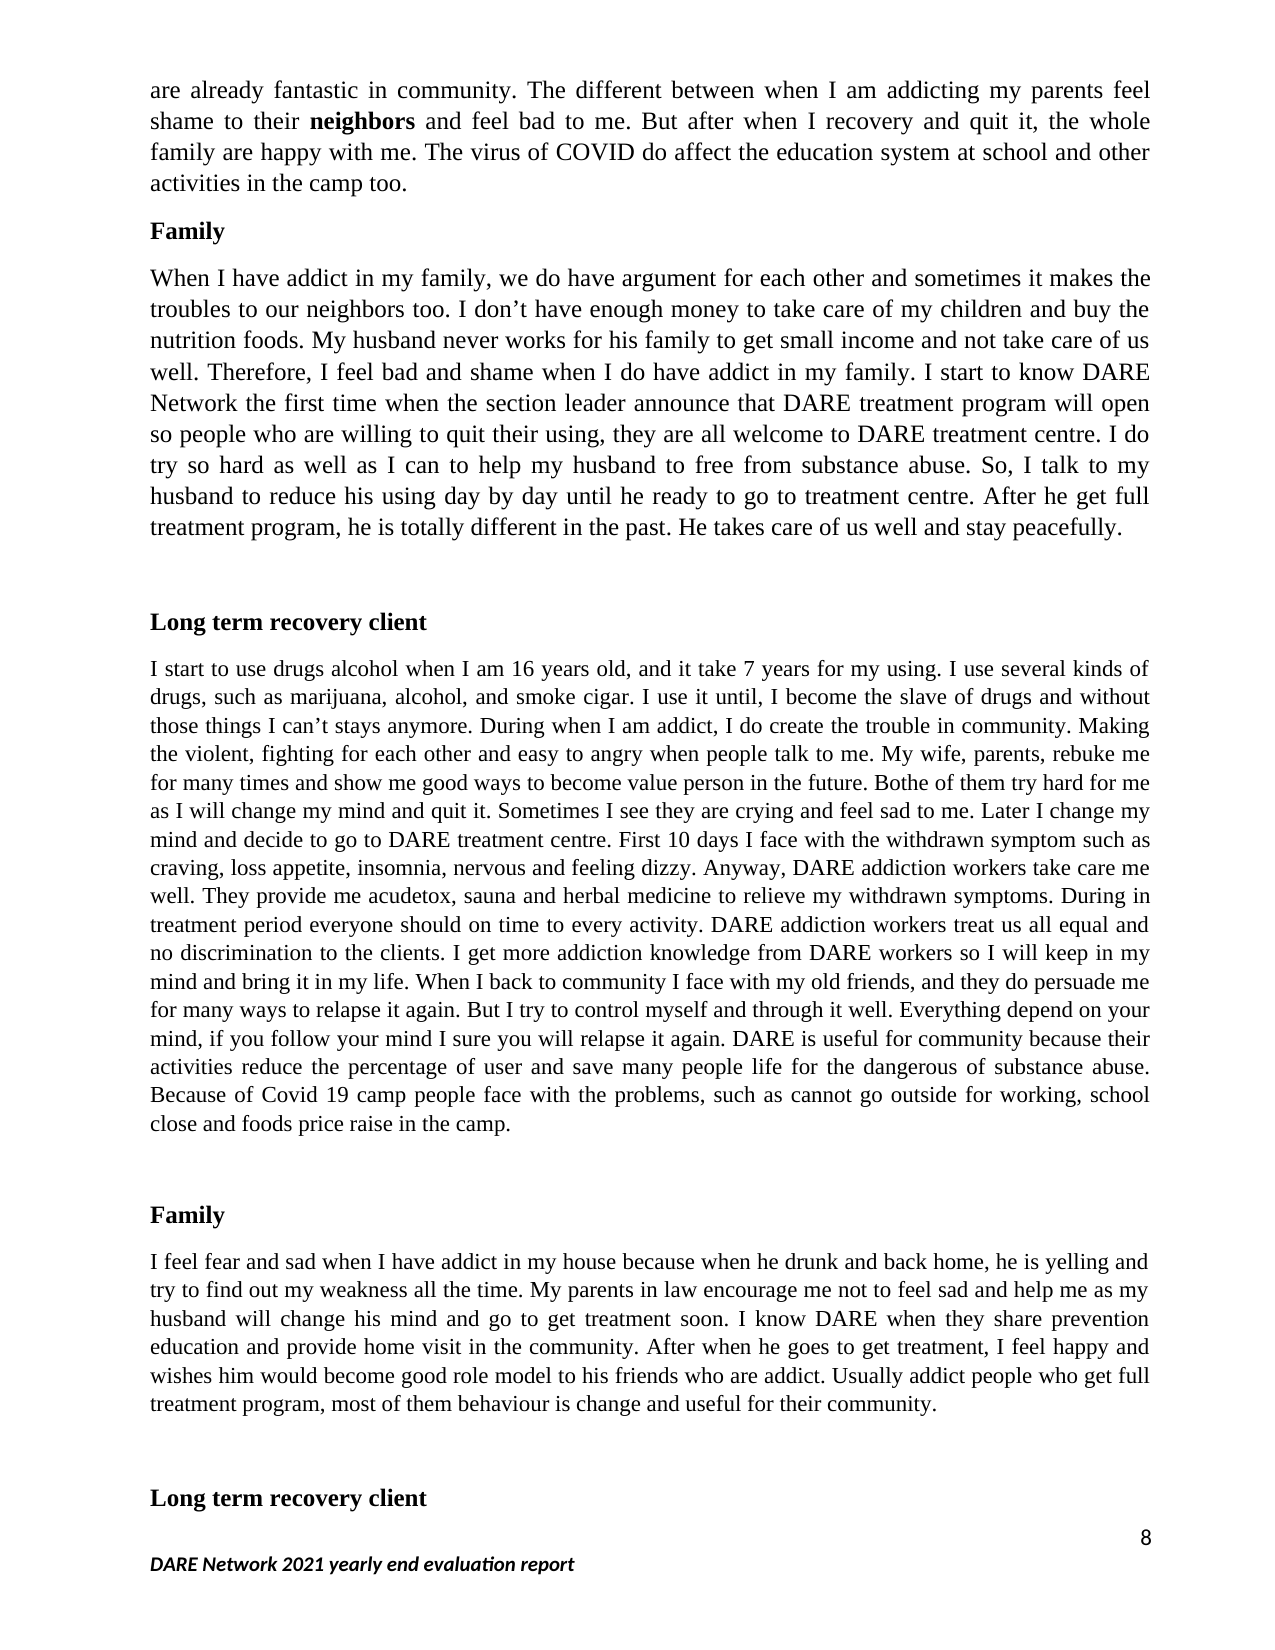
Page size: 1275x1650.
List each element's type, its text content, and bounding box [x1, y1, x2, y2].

text Long term recovery client [150, 607, 1152, 636]
text When I have addict in my family, we do have argument for each other and sometimes it makes the troubles to our neighbors too. I don’t have enough money to take care of my children and buy the nutrition foods. My husband never works for his family to get small income and not take care of us well. Therefore, I feel bad and shame when I do have addict in my family. I start to know DARE Network the first time when the section leader announce that DARE treatment program will open so people who are willing to quit their using, they are all welcome to DARE treatment centre. I do try so hard as well as I can to help my husband to free from substance abuse. So, I talk to my husband to reduce his using day by day until he ready to go to treatment centre. After he get full treatment program, he is totally different in the past. He takes care of us well and stay peacefully. [150, 263, 1152, 541]
text I start to use drugs alcohol when I am 16 years old, and it take 7 years for my using. I use several kinds of drugs, such as marijuana, alcohol, and smoke cigar. I use it until, I become the slave of drugs and without those things I can’t stays anymore. During when I am addict, I do create the trouble in community. Making the violent, fighting for each other and easy to angry when people talk to me. My wife, parents, rebuke me for many times and show me good ways to become value person in the future. Bothe of them try hard for me as I will change my mind and quit it. Sometimes I see they are crying and feel sad to me. Later I change my mind and decide to go to DARE treatment centre. First 10 days I face with the withdrawn symptom such as craving, loss appetite, insomnia, nervous and feeling dizzy. Anyway, DARE addiction workers take care me well. They provide me acudetox, sauna and herbal medicine to relieve my withdrawn symptoms. During in treatment period everyone should on time to every activity. DARE addiction workers treat us all equal and no discrimination to the clients. I get more addiction knowledge from DARE workers so I will keep in my mind and bring it in my life. When I back to community I face with my old friends, and they do persuade me for many ways to relapse it again. But I try to control myself and through it well. Everything depend on your mind, if you follow your mind I sure you will relapse it again. DARE is useful for community because their activities reduce the percentage of user and save many people life for the dangerous of substance abuse. Because of Covid 19 camp people face with the problems, such as cannot go outside for working, school close and foods price raise in the camp. [150, 655, 1152, 1136]
text Family [150, 216, 1152, 244]
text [150, 75, 1152, 197]
text Family [150, 1200, 1152, 1229]
text I feel fear and sad when I have addict in my house because when he drunk and back home, he is yelling and try to find out my weakness all the time. My parents in law encourage me not to feel sad and help me as my husband will change his mind and go to get treatment soon. I know DARE when they share prevention education and provide home visit in the community. After when he goes to get treatment, I feel happy and wishes him would become good role model to his friends who are addict. Usually addict people who get full treatment program, most of them behaviour is change and useful for their community. [150, 1248, 1152, 1416]
text Long term recovery client [150, 1483, 1152, 1512]
